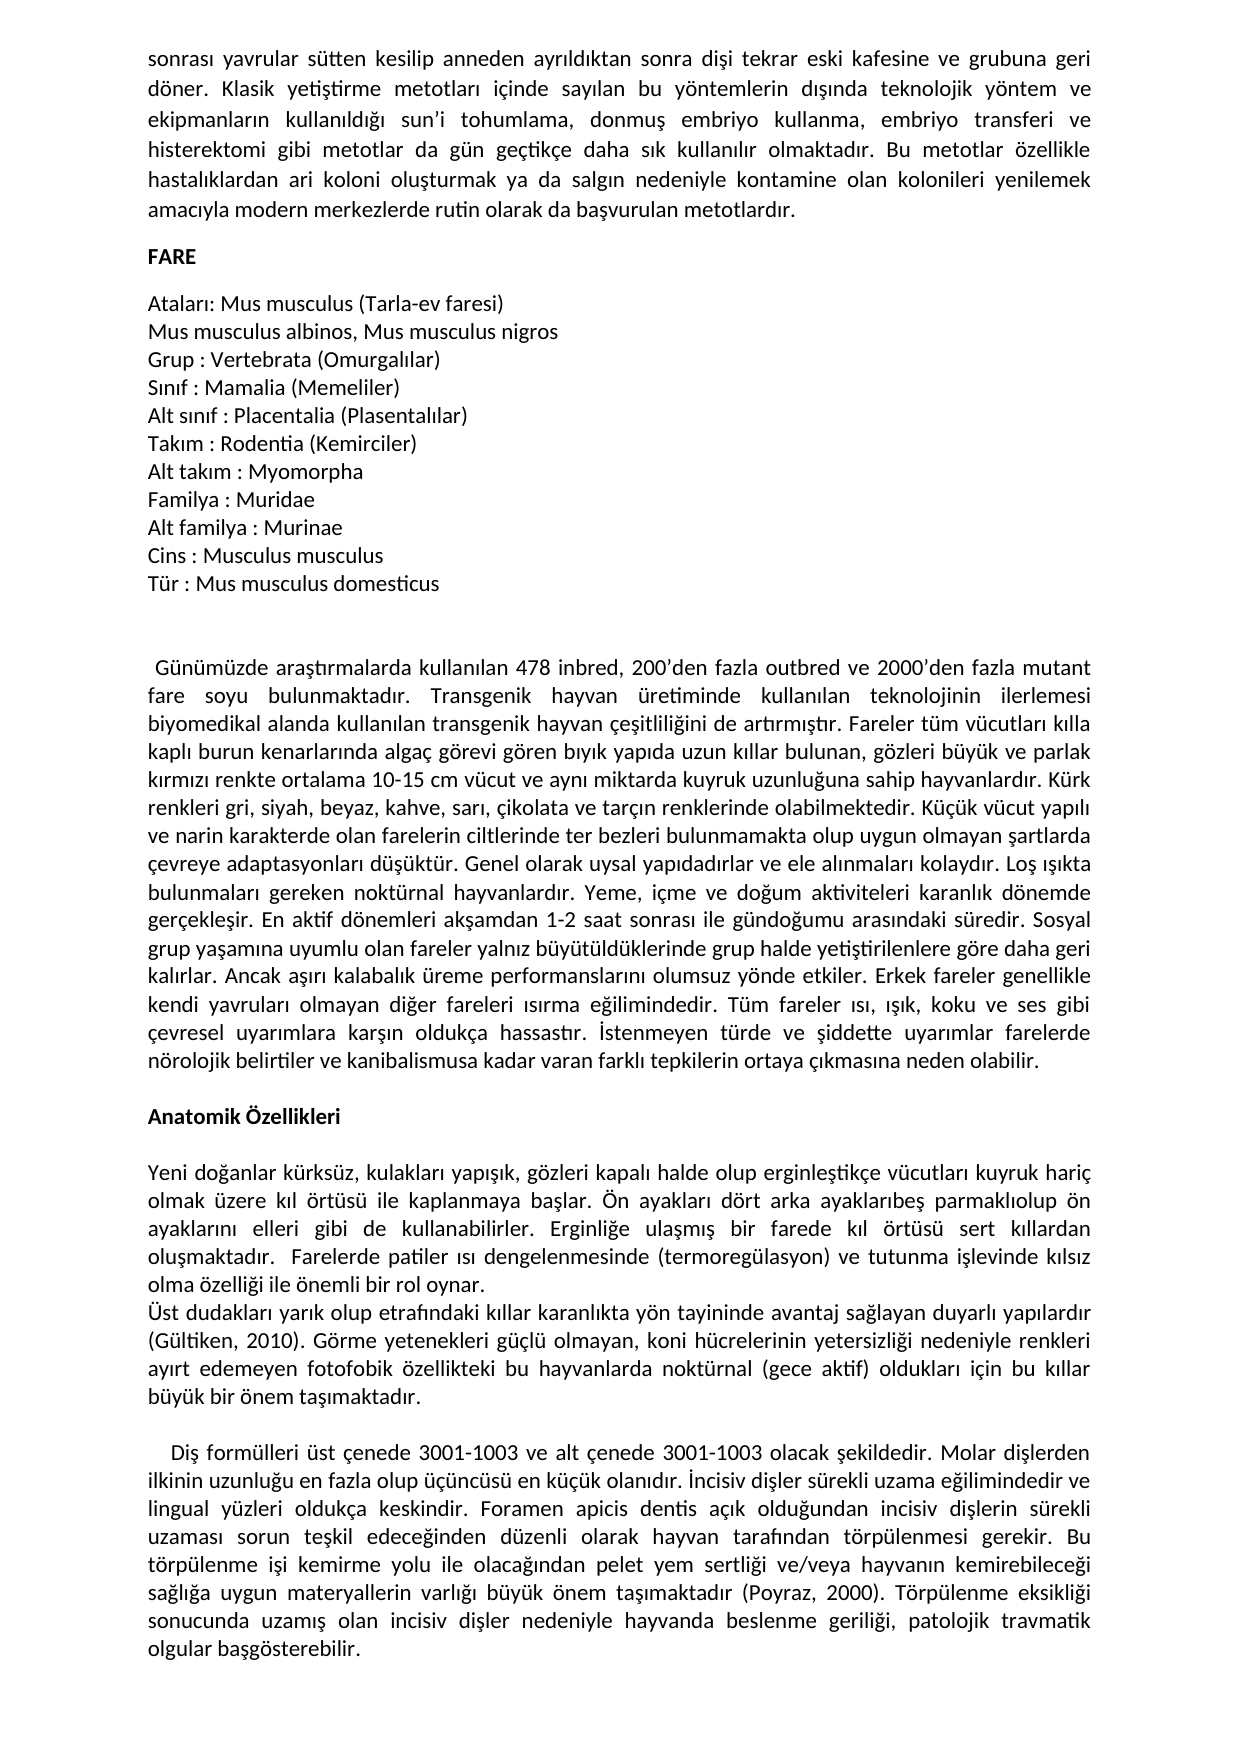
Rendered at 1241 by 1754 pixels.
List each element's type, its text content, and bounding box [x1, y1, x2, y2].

text Cins : Musculus musculus [148, 541, 1093, 569]
text Yeni doğanlar kürksüz, kulakları yapışık, gözleri kapalı halde olup erginleştikçe vücutları kuyruk hariç olmak üzere kıl örtüsü ile kaplanmaya başlar. Ön ayakları dört arka ayaklarıbeş parmaklıolup ön ayaklarını elleri gibi de kullanabilirler. Erginliğe ulaşmış bir farede kıl örtüsü sert kıllardan oluşmaktadır. Farelerde patiler ısı dengelenmesinde (termoregülasyon) ve tutunma işlevinde kılsız olma özelliği ile önemli bir rol oynar. [148, 1158, 1093, 1298]
text Anatomik Özellikleri [148, 1102, 1093, 1130]
text Alt sınıf : Placentalia (Plasentalılar) [148, 401, 1093, 429]
text Familya : Muridae [148, 485, 1093, 513]
text FARE [148, 242, 1093, 270]
text Mus musculus albinos, Mus musculus nigros [148, 317, 1093, 345]
text Diş formülleri üst çenede 3001-1003 ve alt çenede 3001-1003 olacak şekildedir. Molar dişlerden ilkinin uzunluğu en fazla olup üçüncüsü en küçük olanıdır. İncisiv dişler sürekli uzama eğilimindedir ve lingual yüzleri oldukça keskindir. Foramen apicis dentis açık olduğundan incisiv dişlerin sürekli uzaması sorun teşkil edeceğinden düzenli olarak hayvan tarafından törpülenmesi gerekir. Bu törpülenme işi kemirme yolu ile olacağından pelet yem sertliği ve/veya hayvanın kemirebileceği sağlığa uygun materyallerin varlığı büyük önem taşımaktadır (Poyraz, 2000). Törpülenme eksikliği sonucunda uzamış olan incisiv dişler nedeniyle hayvanda beslenme geriliği, patolojik travmatik olgular başgösterebilir. [148, 1438, 1093, 1662]
text Alt familya : Murinae [148, 513, 1093, 541]
text Üst dudakları yarık olup etrafındaki kıllar karanlıkta yön tayininde avantaj sağlayan duyarlı yapılardır (Gültiken, 2010). Görme yetenekleri güçlü olmayan, koni hücrelerinin yetersizliği nedeniyle renkleri ayırt edemeyen fotofobik özellikteki bu hayvanlarda noktürnal (gece aktif) oldukları için bu kıllar büyük bir önem taşımaktadır. [148, 1298, 1093, 1410]
text Takım : Rodentia (Kemirciler) [148, 429, 1093, 457]
text Sınıf : Mamalia (Memeliler) [148, 373, 1093, 401]
text Günümüzde araştırmalarda kullanılan 478 inbred, 200’den fazla outbred ve 2000’den fazla mutant fare soyu bulunmaktadır. Transgenik hayvan üretiminde kullanılan teknolojinin ilerlemesi biyomedikal alanda kullanılan transgenik hayvan çeşitliliğini de artırmıştır. Fareler tüm vücutları kılla kaplı burun kenarlarında algaç görevi gören bıyık yapıda uzun kıllar bulunan, gözleri büyük ve parlak kırmızı renkte ortalama 10-15 cm vücut ve aynı miktarda kuyruk uzunluğuna sahip hayvanlardır. Kürk renkleri gri, siyah, beyaz, kahve, sarı, çikolata ve tarçın renklerinde olabilmektedir. Küçük vücut yapılı ve narin karakterde olan farelerin ciltlerinde ter bezleri bulunmamakta olup uygun olmayan şartlarda çevreye adaptasyonları düşüktür. Genel olarak uysal yapıdadırlar ve ele alınmaları kolaydır. Loş ışıkta bulunmaları gereken noktürnal hayvanlardır. Yeme, içme ve doğum aktiviteleri karanlık dönemde gerçekleşir. En aktif dönemleri akşamdan 1-2 saat sonrası ile gündoğumu arasındaki süredir. Sosyal grup yaşamına uyumlu olan fareler yalnız büyütüldüklerinde grup halde yetiştirilenlere göre daha geri kalırlar. Ancak aşırı kalabalık üreme performanslarını olumsuz yönde etkiler. Erkek fareler genellikle kendi yavruları olmayan diğer fareleri ısırma eğilimindedir. Tüm fareler ısı, ışık, koku ve ses gibi çevresel uyarımlara karşın oldukça hassastır. İstenmeyen türde ve şiddette uyarımlar farelerde nörolojik belirtiler ve kanibalismusa kadar varan farklı tepkilerin ortaya çıkmasına neden olabilir. [148, 653, 1093, 1074]
text Grup : Vertebrata (Omurgalılar) [148, 345, 1093, 373]
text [148, 44, 1093, 223]
text Ataları: Mus musculus (Tarla-ev faresi) [148, 289, 1093, 317]
text Alt takım : Myomorpha [148, 457, 1093, 485]
text Tür : Mus musculus domesticus [148, 569, 1093, 597]
